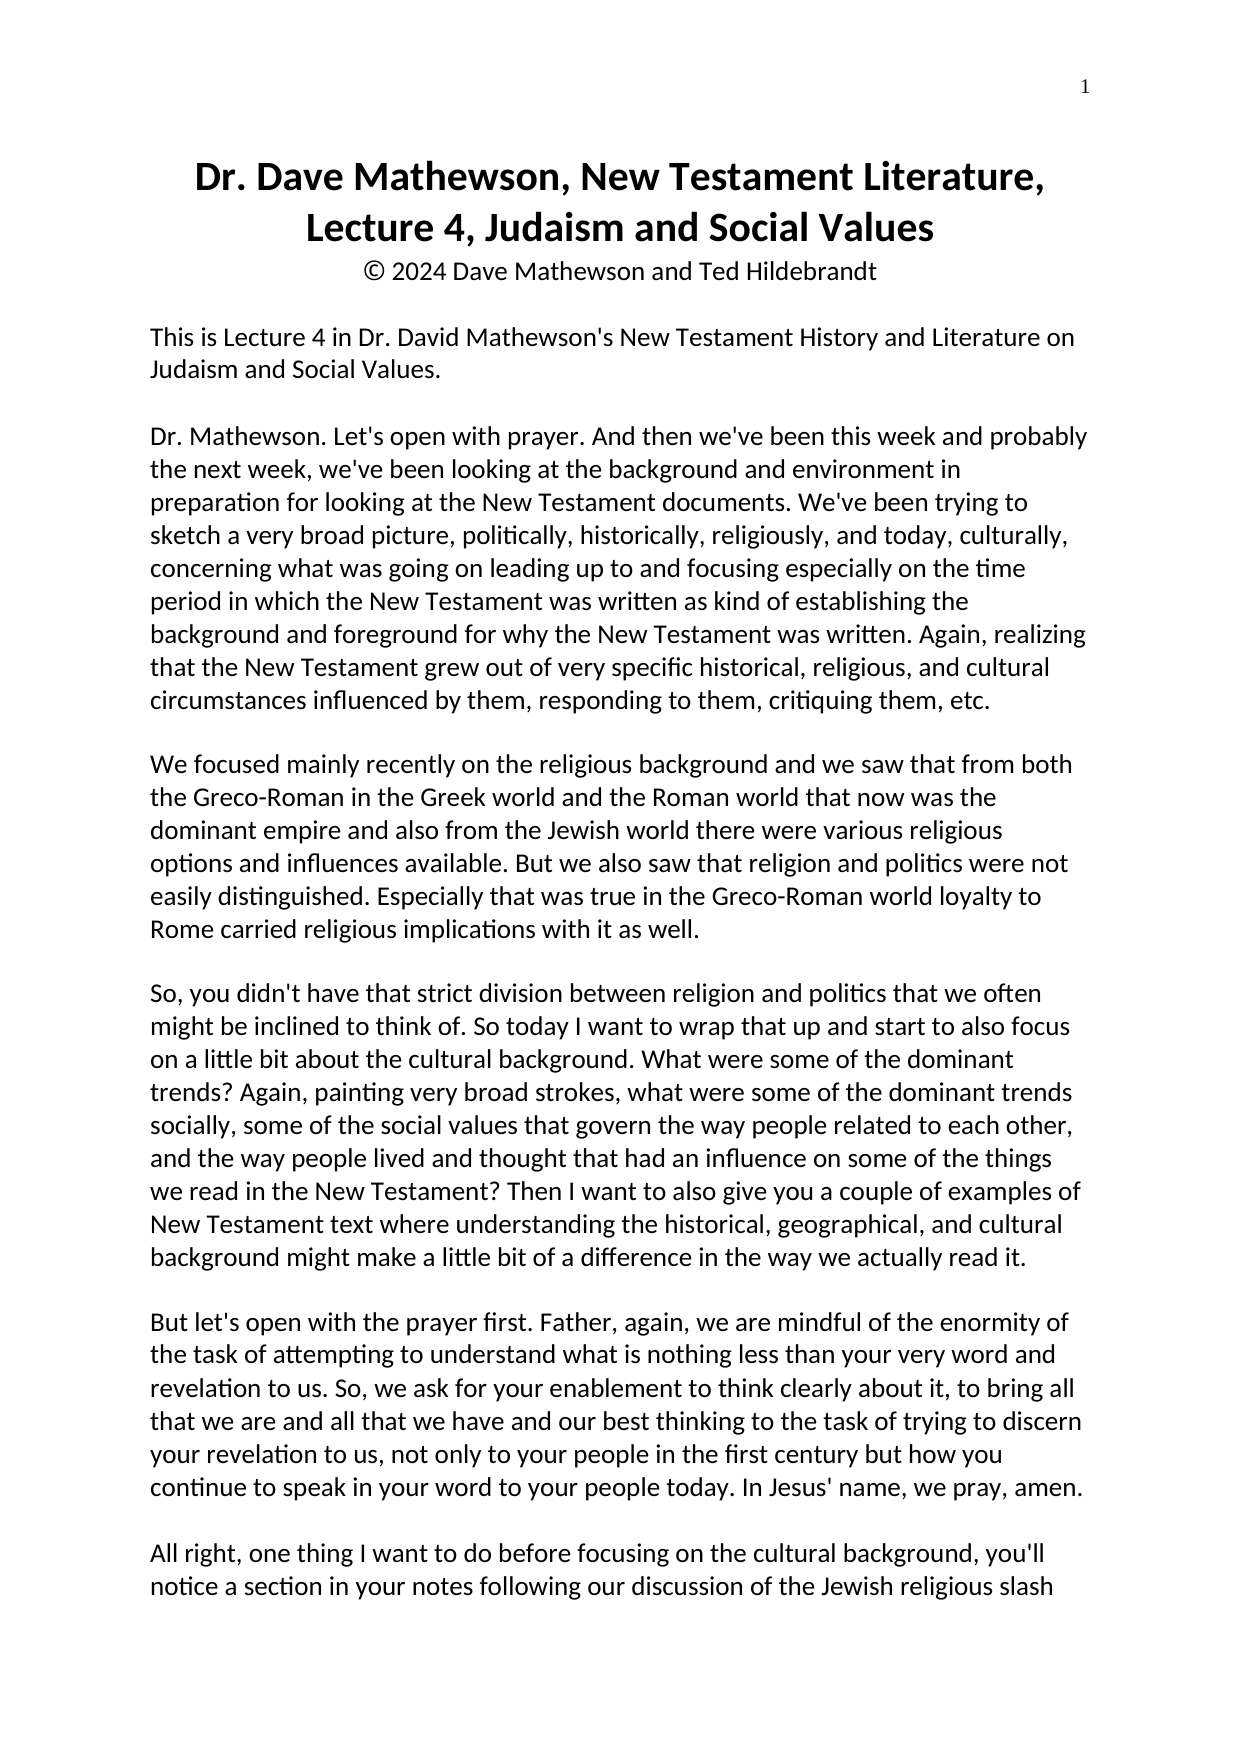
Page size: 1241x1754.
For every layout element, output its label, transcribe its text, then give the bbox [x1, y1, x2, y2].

text This is Lecture 4 in Dr. David Mathewson's New Testament History and Literature on Judaism and Social Values. [150, 320, 1090, 386]
text © 2024 Dave Mathewson and Ted Hildebrandt [150, 252, 1090, 288]
text We focused mainly recently on the religious background and we saw that from both the Greco-Roman in the Greek world and the Roman world that now was the dominant empire and also from the Jewish world there were various religious options and influences available. But we also saw that religion and politics were not easily distinguished. Especially that was true in the Greco-Roman world loyalty to Rome carried religious implications with it as well. [150, 747, 1090, 945]
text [150, 1536, 1090, 1602]
text Dr. Dave Mathewson, New Testament Literature, Lecture 4, Judaism and Social Values [150, 150, 1090, 252]
text Dr. Mathewson. Let's open with prayer. And then we've been this week and probably the next week, we've been looking at the background and environment in preparation for looking at the New Testament documents. We've been trying to sketch a very broad picture, politically, historically, religiously, and today, culturally, concerning what was going on leading up to and focusing especially on the time period in which the New Testament was written as kind of establishing the background and foreground for why the New Testament was written. Again, realizing that the New Testament grew out of very specific historical, religious, and cultural circumstances influenced by them, responding to them, critiquing them, etc. [150, 419, 1090, 716]
text So, you didn't have that strict division between religion and politics that we often might be inclined to think of. So today I want to wrap that up and start to also focus on a little bit about the cultural background. What were some of the dominant trends? Again, painting very broad strokes, what were some of the dominant trends socially, some of the social values that govern the way people related to each other, and the way people lived and thought that had an influence on some of the things we read in the New Testament? Then I want to also give you a couple of examples of New Testament text where understanding the historical, geographical, and cultural background might make a little bit of a difference in the way we actually read it. [150, 976, 1090, 1273]
text But let's open with the prayer first. Father, again, we are mindful of the enormity of the task of attempting to understand what is nothing less than your very word and revelation to us. So, we ask for your enablement to think clearly about it, to bring all that we are and all that we have and our best thinking to the task of trying to discern your revelation to us, not only to your people in the first century but how you continue to speak in your word to your people today. In Jesus' name, we pray, amen. [150, 1305, 1090, 1503]
